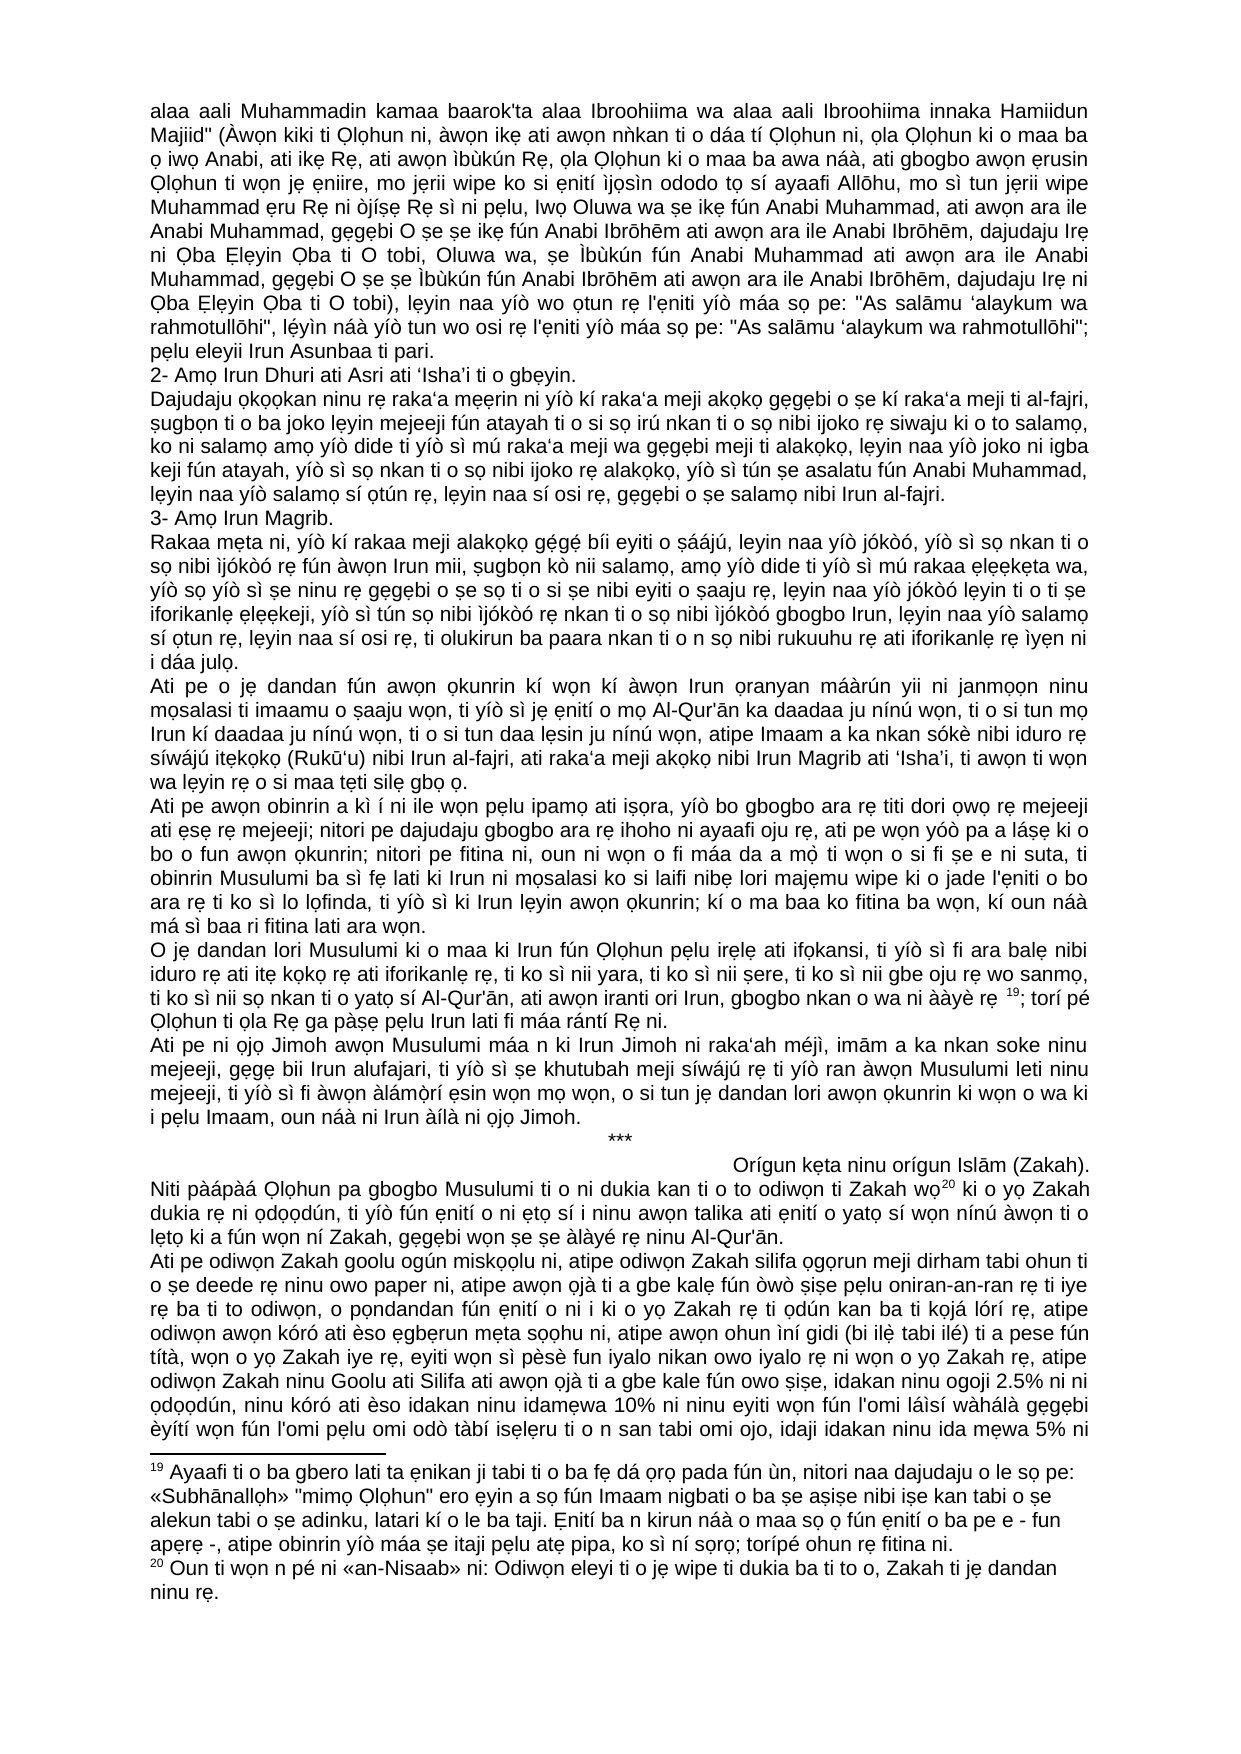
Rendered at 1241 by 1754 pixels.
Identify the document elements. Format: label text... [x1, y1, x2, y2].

text 3- Amọ Irun Magrib. [150, 506, 1090, 530]
text Ati pe o jẹ dandan fún awọn ọkunrin kí wọn kí àwọn Irun ọranyan máàrún yii ni janmọọn ninu mọsalasi ti imaamu o ṣaaju wọn, ti yíò sì jẹ ẹnití o mọ Al-Qur'ān ka daadaa ju nínú wọn, ti o si tun mọ Irun kí daadaa ju nínú wọn, ti o si tun daa lẹsin ju nínú wọn, atipe Imaam a ka nkan sókè nibi iduro rẹ síwájú itẹkọkọ (Rukū‘u) nibi Irun al-fajri, ati raka‘a meji akọkọ nibi Irun Magrib ati ‘Isha’i, ti awọn ti wọn wa lẹyin rẹ o si maa tẹti silẹ gbọ ọ. [150, 674, 1090, 794]
text *** [150, 1129, 1090, 1153]
text 2- Amọ Irun Dhuri ati Asri ati ‘Isha’i ti o gbẹyin. [150, 362, 1090, 386]
text Ati pe ni ọjọ Jimoh awọn Musulumi máa n ki Irun Jimoh ni raka‘ah méjì, imām a ka nkan soke ninu mejeeji, gẹgẹ bii Irun alufajari, ti yíò sì ṣe khutubah meji síwájú rẹ ti yíò ran àwọn Musulumi leti ninu mejeeji, ti yíò sì fi àwọn àlámọ̀rí ẹsin wọn mọ wọn, o si tun jẹ dandan lori awọn ọkunrin ki wọn o wa ki i pẹlu Imaam, oun náà ni Irun àílà ni ọjọ Jimoh. [150, 1033, 1090, 1129]
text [150, 1249, 1090, 1441]
text Orígun kẹta ninu orígun Islām (Zakah). [150, 1153, 1090, 1177]
text Ati pe awọn obinrin a kì í ni ile wọn pẹlu ipamọ ati iṣọra, yíò bo gbogbo ara rẹ titi dori ọwọ rẹ mejeeji ati ẹsẹ rẹ mejeeji; nitori pe dajudaju gbogbo ara rẹ ihoho ni ayaafi oju rẹ, ati pe wọn yóò pa a láṣẹ ki o bo o fun awọn ọkunrin; nitori pe fitina ni, oun ni wọn o fi máa da a mọ̀ ti wọn o si fi ṣe e ni suta, ti obinrin Musulumi ba sì fẹ lati ki Irun ni mọsalasi ko si laifi nibẹ lori majẹmu wipe ki o jade l'ẹniti o bo ara rẹ ti ko sì lo lọfinda, ti yíò sì ki Irun lẹyin awọn ọkunrin; kí o ma baa ko fitina ba wọn, kí oun náà má sì baa ri fitina lati ara wọn. [150, 794, 1090, 937]
text Rakaa mẹta ni, yíò kí rakaa meji alakọkọ gẹ́gẹ́ bíi eyiti o ṣáájú, leyin naa yíò jókòó, yíò sì sọ nkan ti o sọ nibi ìjókòó rẹ fún àwọn Irun mii, ṣugbọn kò nii salamọ, amọ yíò dide ti yíò sì mú rakaa ẹlẹẹkẹta wa, yíò sọ yíò sì ṣe ninu rẹ gẹgẹbi o ṣe sọ ti o si ṣe nibi eyiti o ṣaaju rẹ, lẹyin naa yíò jókòó lẹyin ti o ti ṣe iforikanlẹ ẹlẹẹkeji, yíò sì tún sọ nibi ìjókòó rẹ nkan ti o sọ nibi ìjókòó gbogbo Irun, lẹyin naa yíò salamọ sí ọtun rẹ, lẹyin naa sí osi rẹ, ti olukirun ba paara nkan ti o n sọ nibi rukuuhu rẹ ati iforikanlẹ rẹ ìyẹn ni i dáa julọ. [150, 530, 1090, 674]
text Niti pàápàá Ọlọhun pa gbogbo Musulumi ti o ni dukia kan ti o to odiwọn ti Zakah wọ ki o yọ Zakah dukia rẹ ni ọdọọdún, ti yíò fún ẹnití o ni ẹtọ sí i ninu awọn talika ati ẹnití o yatọ sí wọn nínú àwọn ti o lẹtọ ki a fún wọn ní Zakah, gẹgẹbi wọn ṣe ṣe àlàyé rẹ ninu Al-Qur'ān. [150, 1177, 1090, 1249]
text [150, 99, 1090, 362]
text O jẹ dandan lori Musulumi ki o maa ki Irun fún Ọlọhun pẹlu irẹlẹ ati ifọkansi, ti yíò sì fi ara balẹ nibi iduro rẹ ati itẹ kọkọ rẹ ati iforikanlẹ rẹ, ti ko sì nii yara, ti ko sì nii ṣere, ti ko sì nii gbe oju rẹ wo sanmọ, ti ko sì nii sọ nkan ti o yatọ sí Al-Qur'ān, ati awọn iranti ori Irun, gbogbo nkan o wa ni ààyè rẹ ; torí pé Ọlọhun ti ọla Rẹ ga pàṣẹ pẹlu Irun lati fi máa rántí Rẹ ni. [150, 937, 1090, 1033]
text Dajudaju ọkọọkan ninu rẹ raka‘a mẹẹrin ni yíò kí raka‘a meji akọkọ gẹgẹbi o ṣe kí raka‘a meji ti al-fajri, ṣugbọn ti o ba joko lẹyin mejeeji fún atayah ti o si sọ irú nkan ti o sọ nibi ijoko rẹ siwaju ki o to salamọ, ko ni salamọ amọ yíò dide ti yíò sì mú raka‘a meji wa gẹgẹbi meji ti alakọkọ, lẹyin naa yíò joko ni igba keji fún atayah, yíò sì sọ nkan ti o sọ nibi ijoko rẹ alakọkọ, yíò sì tún ṣe asalatu fún Anabi Muhammad, lẹyin naa yíò salamọ sí ọtún rẹ, lẹyin naa sí osi rẹ, gẹgẹbi o ṣe salamọ nibi Irun al-fajri. [150, 386, 1090, 506]
